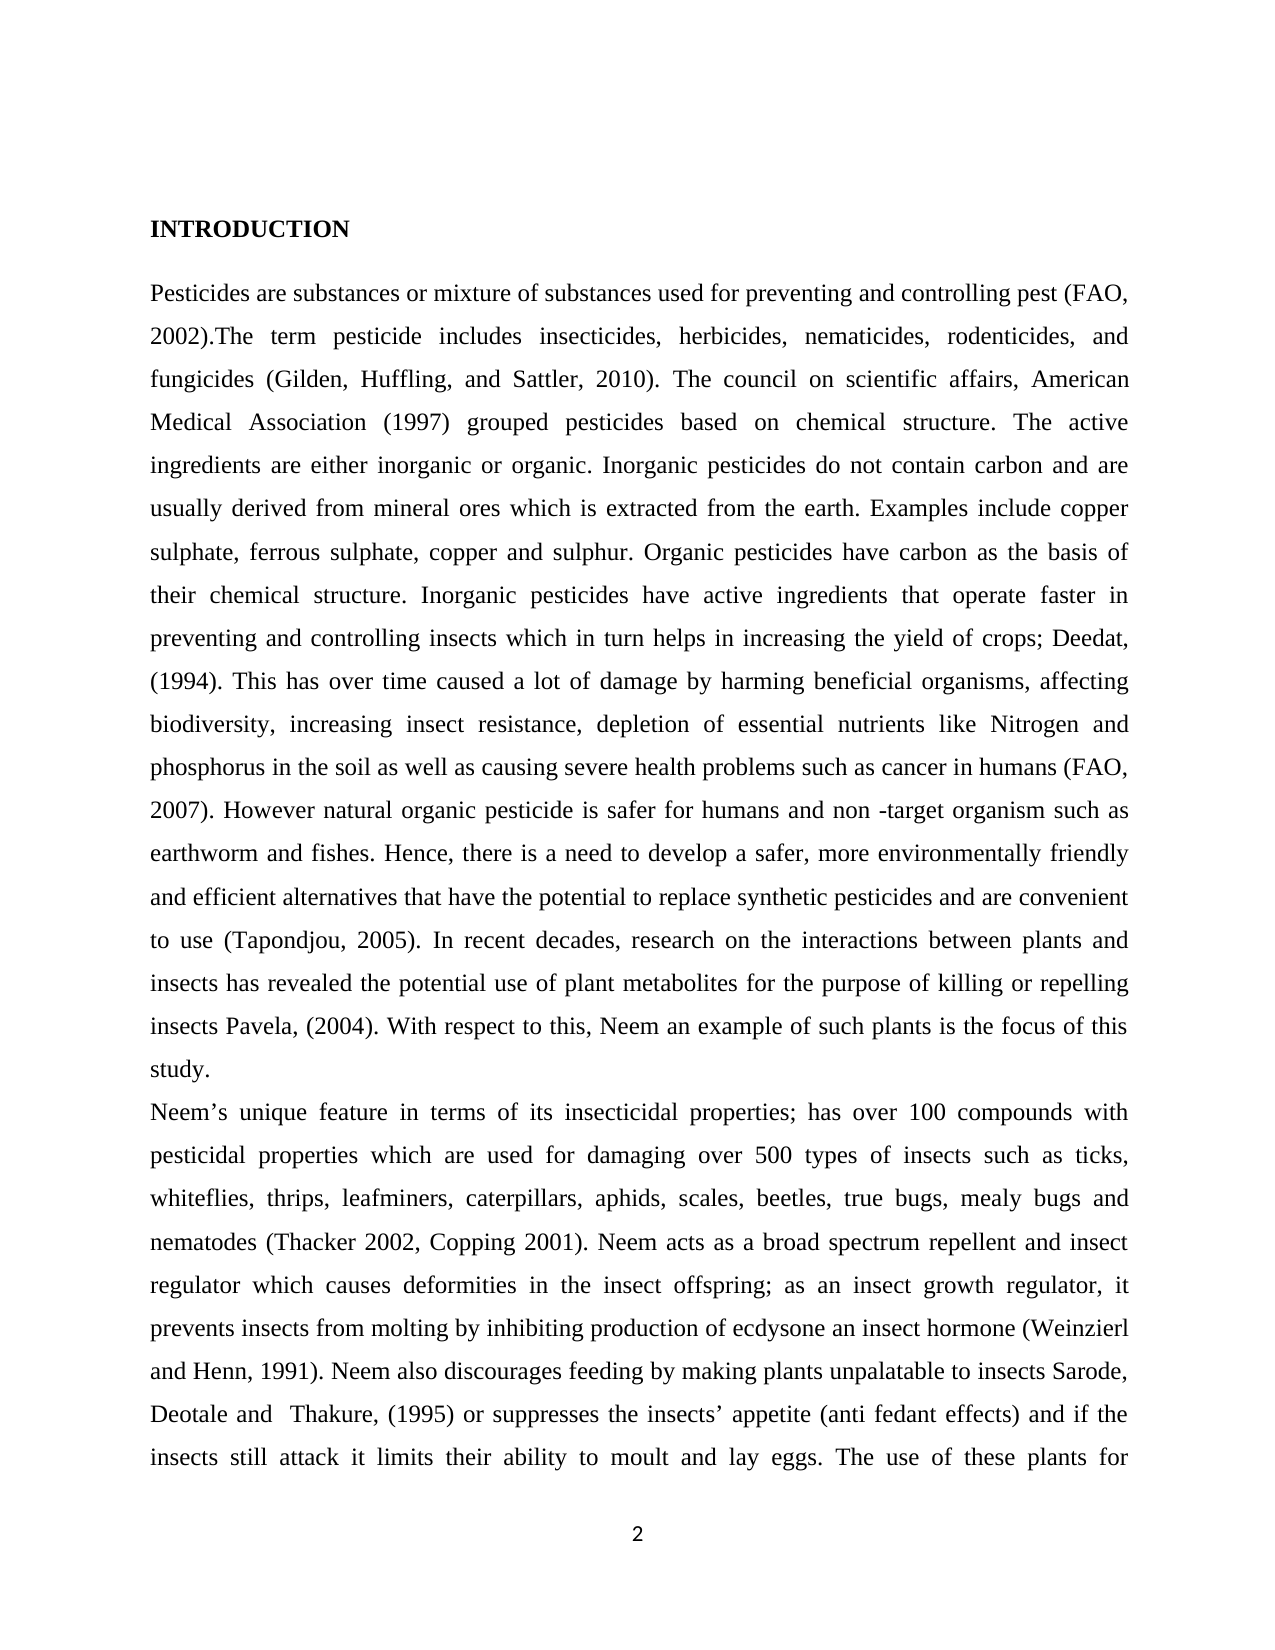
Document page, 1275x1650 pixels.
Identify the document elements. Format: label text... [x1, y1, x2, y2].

list Pesticides are substances or mixture of substances used for preventing and controlling pest (FAO, 2002).The term pesticide includes insecticides, herbicides, nematicides, rodenticides, and fungicides (Gilden, Huffling, and Sattler, 2010). The council on scientific affairs, American Medical Association (1997) grouped pesticides based on chemical structure. The active ingredients are either inorganic or organic. Inorganic pesticides do not contain carbon and are usually derived from mineral ores which is extracted from the earth. Examples include copper sulphate, ferrous sulphate, copper and sulphur. Organic pesticides have carbon as the basis of their chemical structure. Inorganic pesticides have active ingredients that operate faster in preventing and controlling insects which in turn helps in increasing the yield of crops; Deedat, (1994). This has over time caused a lot of damage by harming beneficial organisms, affecting biodiversity, increasing insect resistance, depletion of essential nutrients like Nitrogen and phosphorus in the soil as well as causing severe health problems such as cancer in humans (FAO, 2007). However natural organic pesticide is safer for humans and non -target organism such as earthworm and fishes. Hence, there is a need to develop a safer, more environmentally friendly and efficient alternatives that have the potential to replace synthetic pesticides and are convenient to use (Tapondjou, 2005). In recent decades, research on the interactions between plants and insects has revealed the potential use of plant metabolites for the purpose of killing or repelling insects Pavela, (2004). With respect to this, Neem an example of such plants is the focus of this study. [150, 278, 1130, 1083]
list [150, 1097, 1130, 1471]
text INTRODUCTION [150, 214, 1125, 243]
